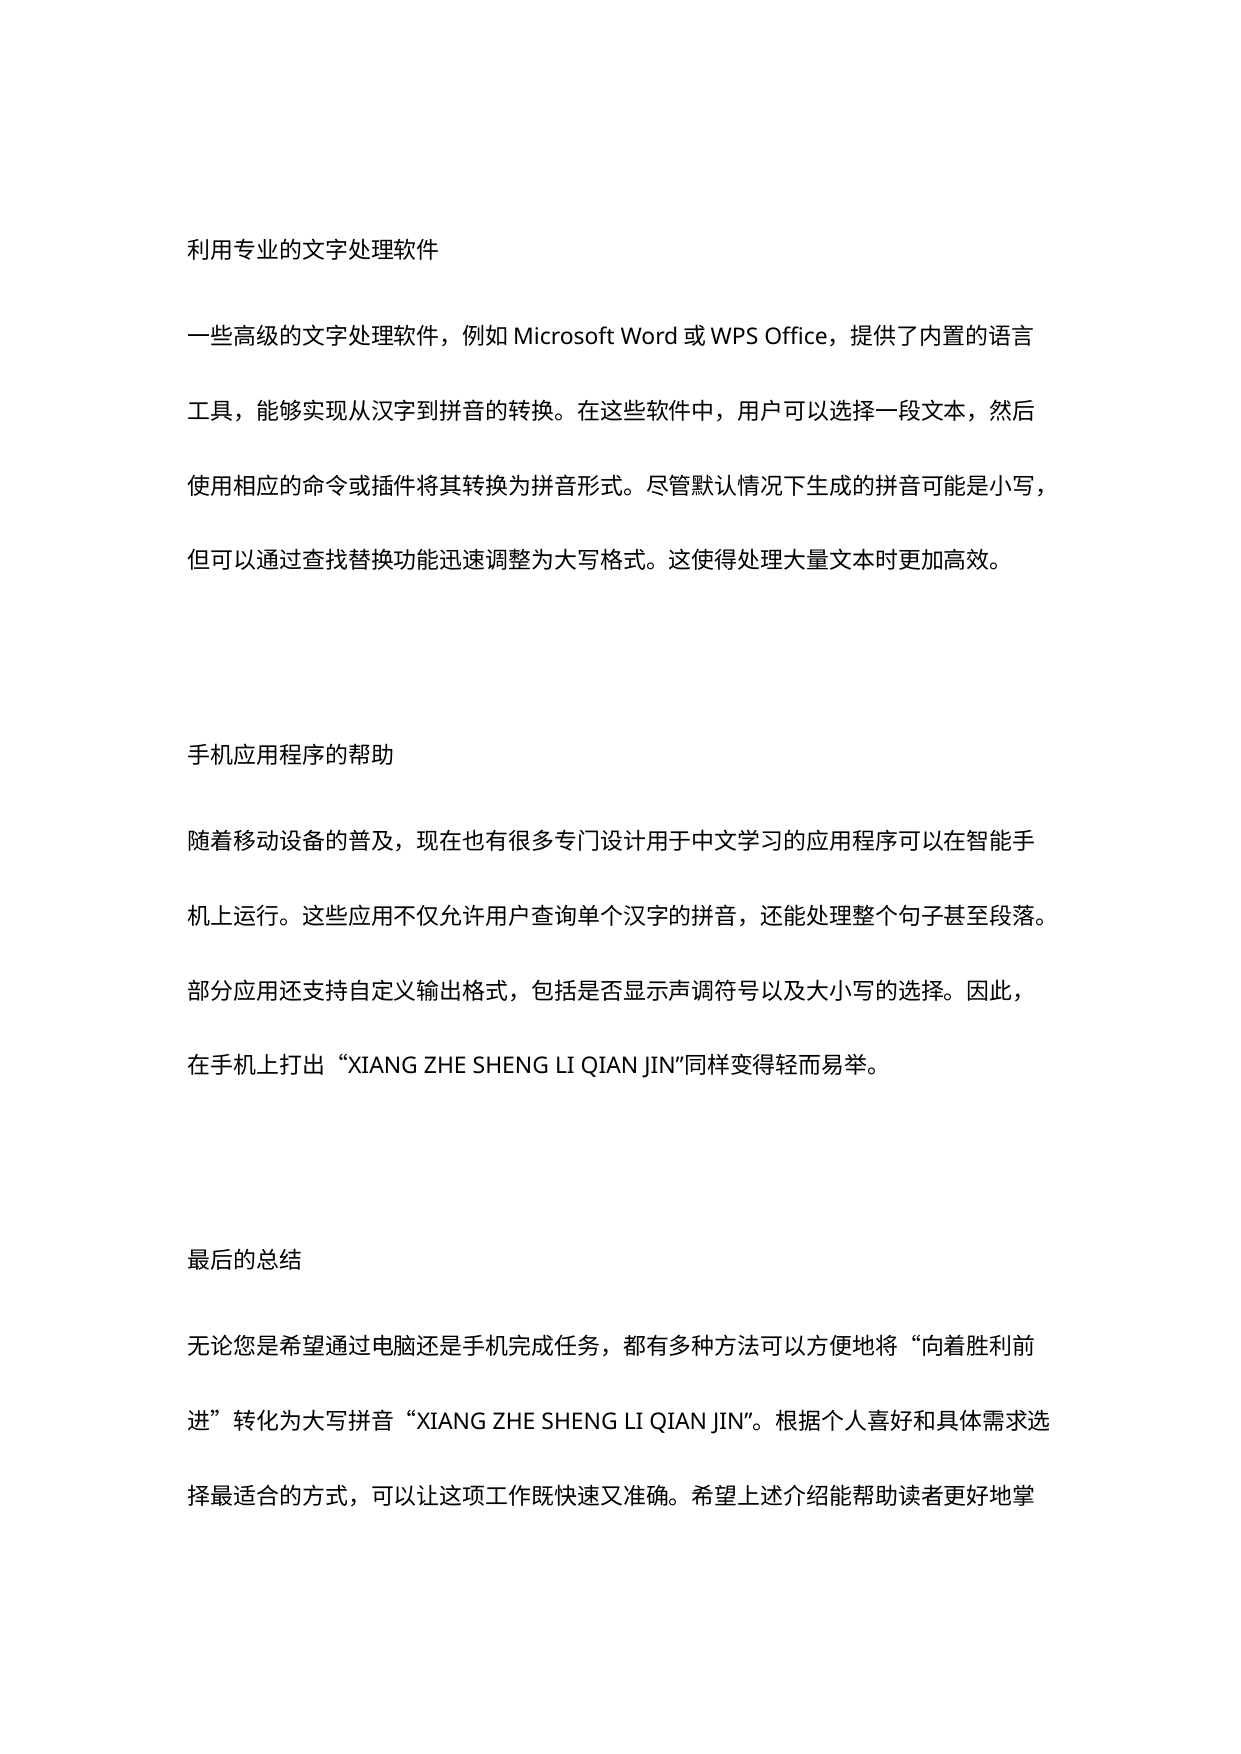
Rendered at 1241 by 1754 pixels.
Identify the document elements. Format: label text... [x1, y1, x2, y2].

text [187, 1312, 1053, 1527]
text 一些高级的文字处理软件，例如Microsoft Word或WPS Office，提供了内置的语言工具，能够实现从汉字到拼音的转换。在这些软件中，用户可以选择一段文本，然后使用相应的命令或插件将其转换为拼音形式。尽管默认情况下生成的拼音可能是小写，但可以通过查找替换功能迅速调整为大写格式。这使得处理大量文本时更加高效。 [187, 302, 1053, 591]
text 最后的总结 [187, 1226, 1053, 1291]
text 利用专业的文字处理软件 [187, 216, 1053, 281]
text 手机应用程序的帮助 [187, 721, 1053, 786]
text 随着移动设备的普及，现在也有很多专门设计用于中文学习的应用程序可以在智能手机上运行。这些应用不仅允许用户查询单个汉字的拼音，还能处理整个句子甚至段落。部分应用还支持自定义输出格式，包括是否显示声调符号以及大小写的选择。因此，在手机上打出“XIANG ZHE SHENG LI QIAN JIN”同样变得轻而易举。 [187, 807, 1053, 1096]
